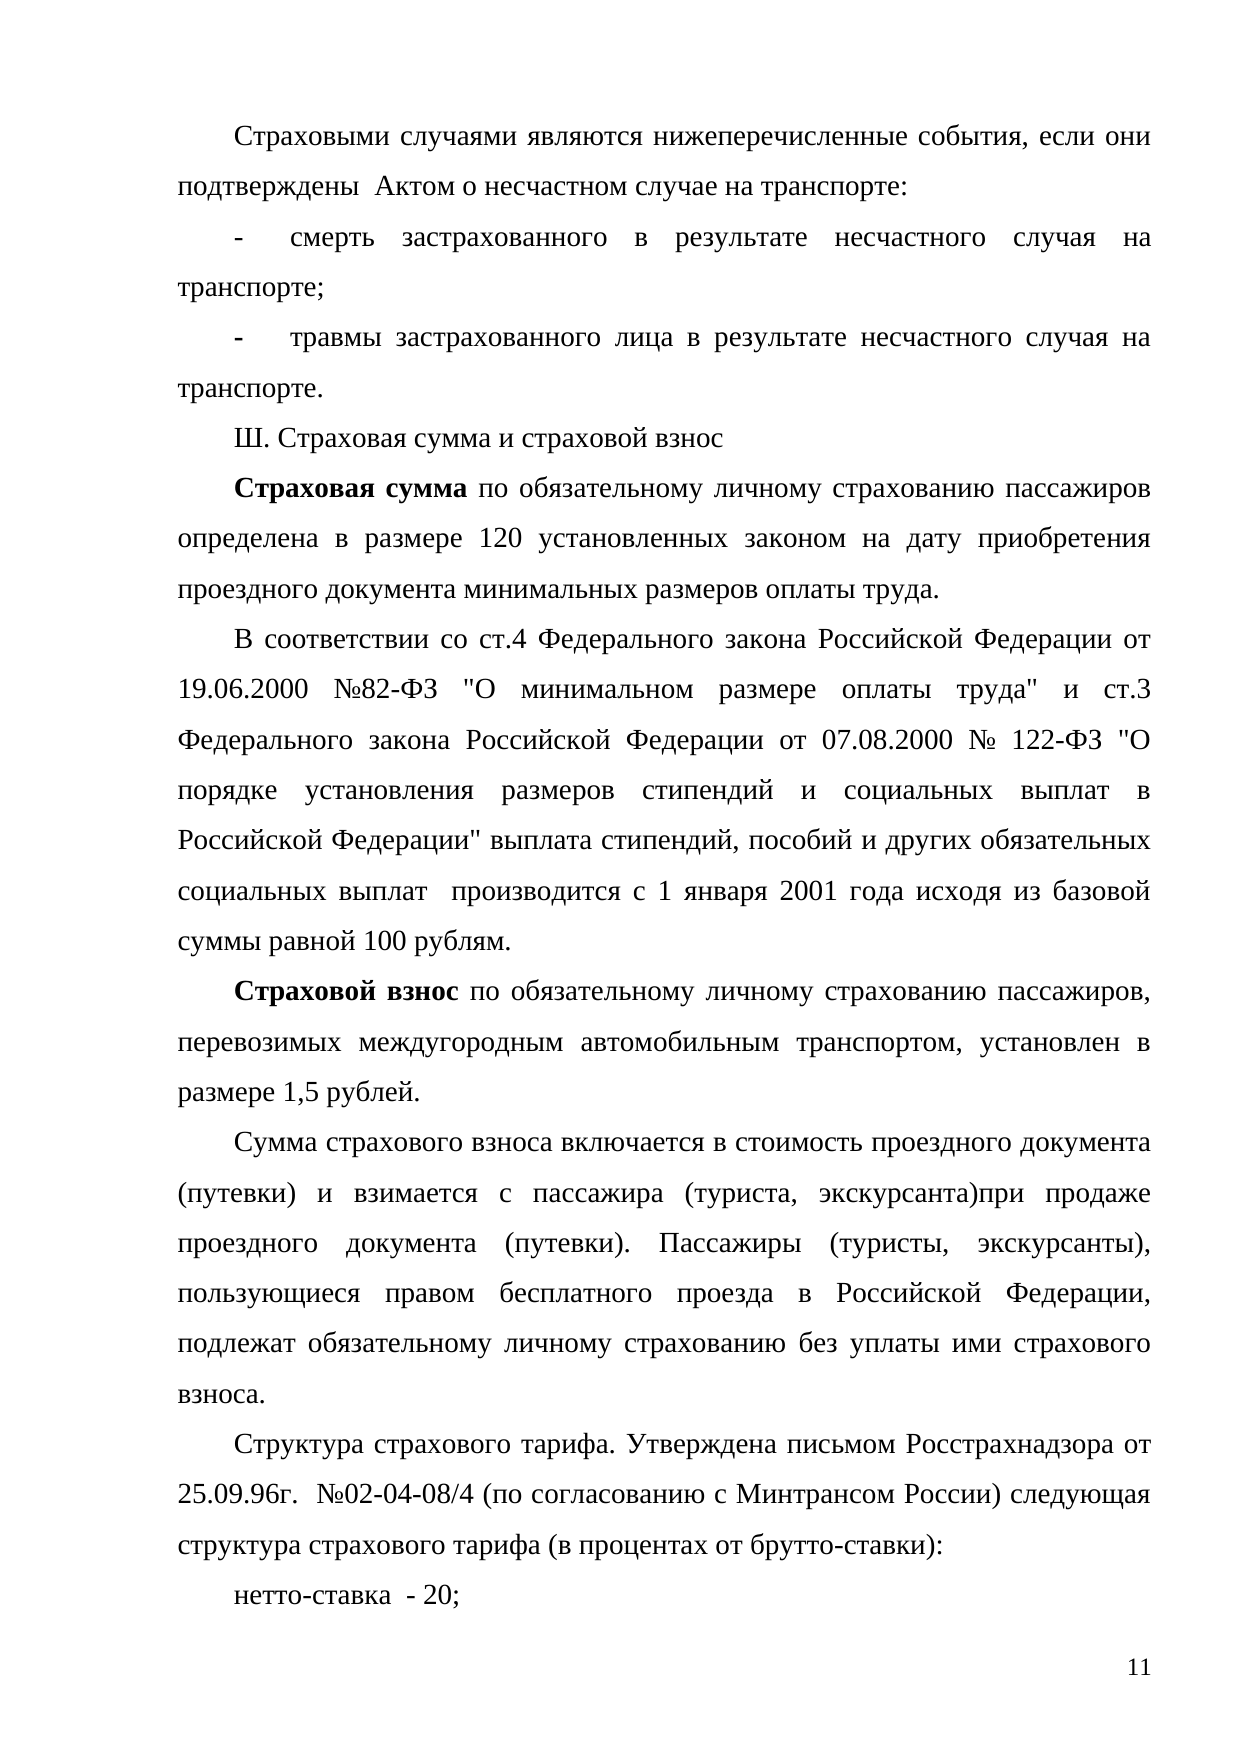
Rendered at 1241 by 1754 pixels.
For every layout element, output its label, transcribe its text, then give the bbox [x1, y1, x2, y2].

text Ш. Страховая сумма и страховой взнос [177, 420, 1152, 453]
list смерть застрахованного в результате несчастного случая на транспорте; [177, 219, 1152, 303]
text нетто-ставка - 20; [177, 1577, 1152, 1611]
text Структура страхового тарифа. Утверждена письмом Росстрахнадзора от 25.09.96г. №02-04-08/4 (по согласованию с Минтрансом России) следующая структура страхового тарифа (в процентах от брутто-ставки): [177, 1426, 1152, 1560]
text Страховой взнос по обязательному личному страхованию пассажиров, перевозимых междугородным автомобильным транспортом, установлен в размере 1,5 рублей. [177, 973, 1152, 1108]
list травмы застрахованного лица в результате несчастного случая на транспорте. [177, 319, 1152, 403]
text Сумма страхового взноса включается в стоимость проездного документа (путевки) и взимается с пассажира (туриста, экскурсанта)при продаже проездного документа (путевки). Пассажиры (туристы, экскурсанты), пользующиеся правом бесплатного проезда в Российской Федерации, подлежат обязательному личному страхованию без уплаты ими страхового взноса. [177, 1124, 1152, 1409]
text Страховая сумма по обязательному личному страхованию пассажиров определена в размере 120 установленных законом на дату приобретения проездного документа минимальных размеров оплаты труда. [177, 470, 1152, 604]
text В соответствии со ст.4 Федерального закона Российской Федерации от 19.06.2000 №82-ФЗ "О минимальном размере оплаты труда" и ст.3 Федерального закона Российской Федерации от 07.08.2000 № 122-ФЗ "О порядке установления размеров стипендий и социальных выплат в Российской Федерации" выплата стипендий, пособий и других обязательных социальных выплат производится с 1 января 2001 года исходя из базовой суммы равной 100 рублям. [177, 621, 1152, 957]
text Страховыми случаями являются нижеперечисленные события, если они подтверждены Актом о несчастном случае на транспорте: [177, 118, 1152, 202]
